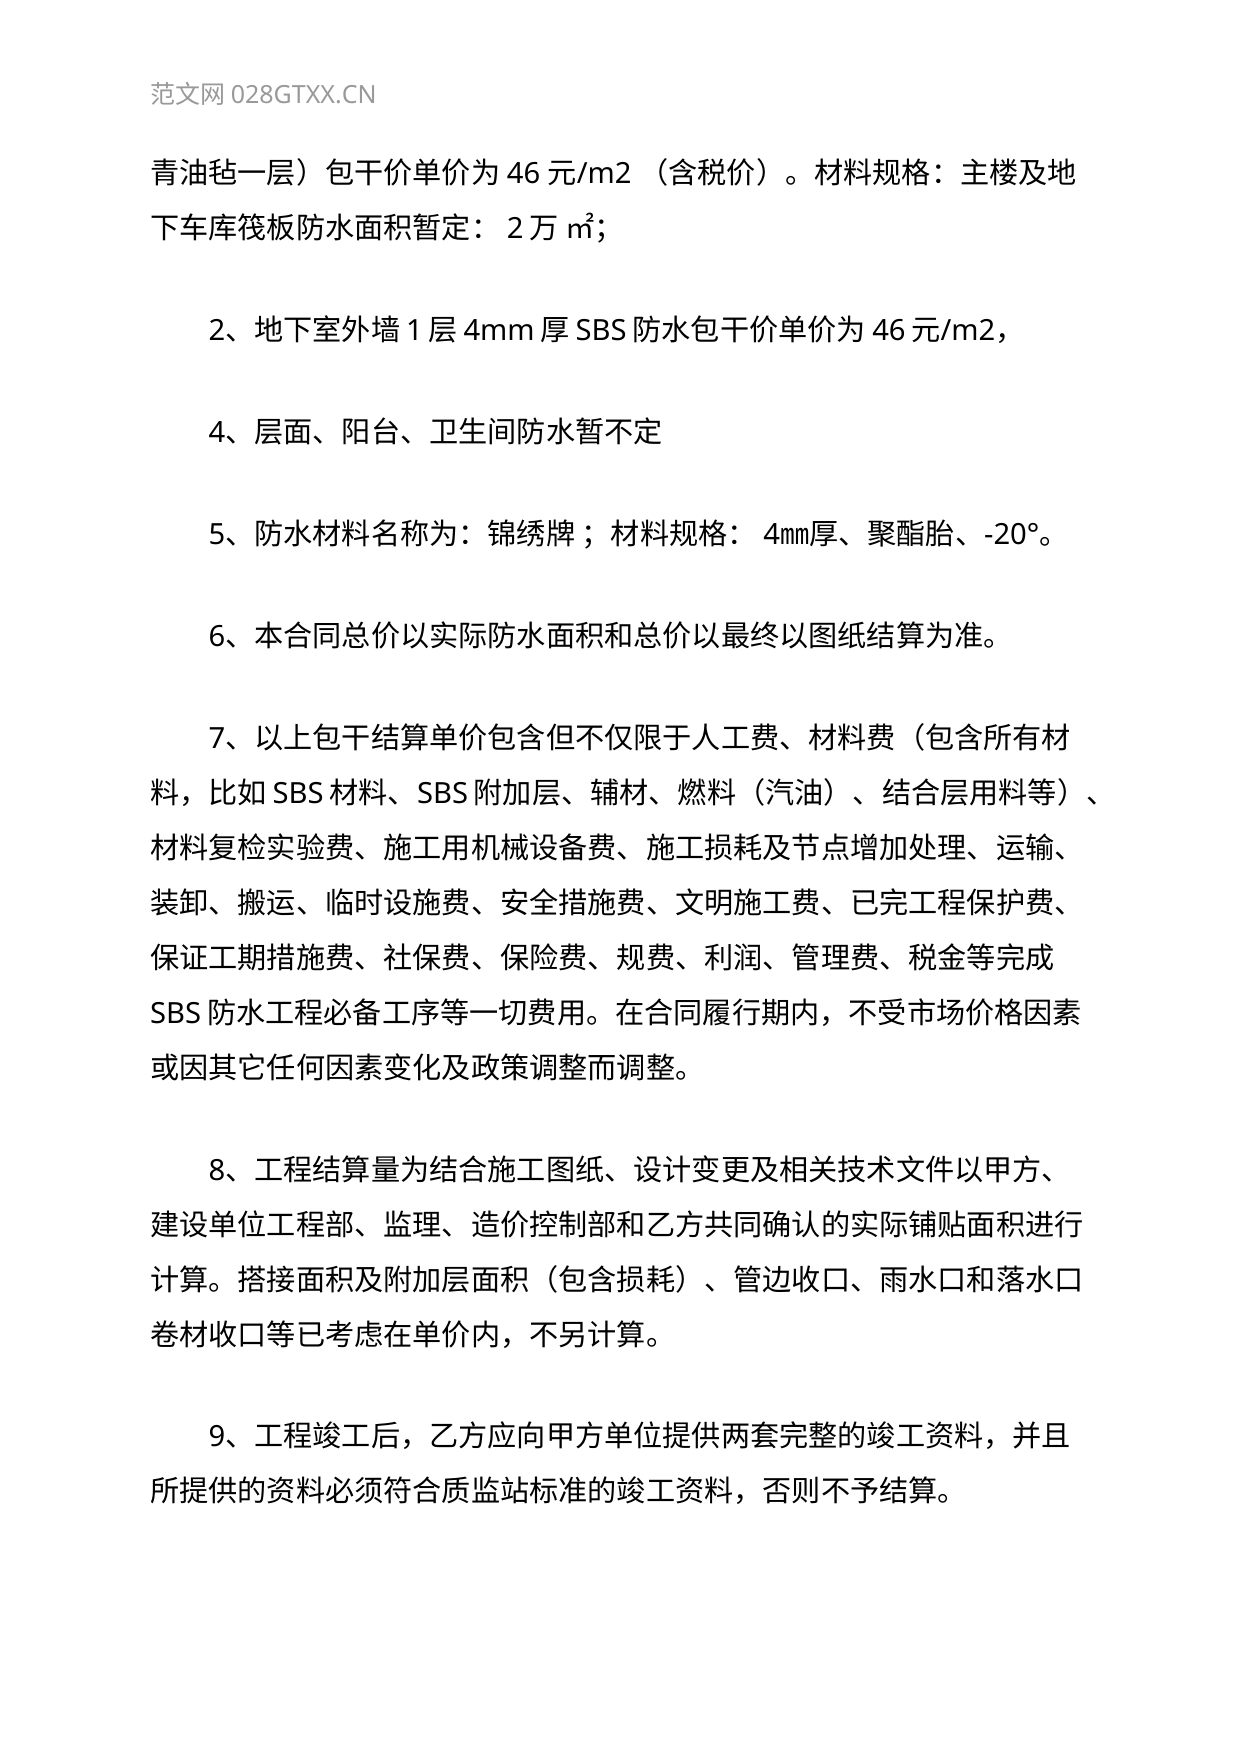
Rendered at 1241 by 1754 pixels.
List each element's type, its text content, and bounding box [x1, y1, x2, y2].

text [150, 150, 1090, 247]
text 4、层面、阳台、卫生间防水暂不定 [150, 409, 1090, 451]
text 7、以上包干结算单价包含但不仅限于人工费、材料费（包含所有材料，比如SBS材料、SBS附加层、辅材、燃料（汽油）、结合层用料等）、材料复检实验费、施工用机械设备费、施工损耗及节点增加处理、运输、装卸、搬运、临时设施费、安全措施费、文明施工费、已完工程保护费、保证工期措施费、社保费、保险费、规费、利润、管理费、税金等完成SBS防水工程必备工序等一切费用。在合同履行期内，不受市场价格因素或因其它任何因素变化及政策调整而调整。 [150, 715, 1090, 1087]
text 2、地下室外墙1层4mm厚SBS防水包干价单价为 46元/m2， [150, 307, 1090, 349]
text 9、工程竣工后，乙方应向甲方单位提供两套完整的竣工资料，并且所提供的资料必须符合质监站标准的竣工资料，否则不予结算。 [150, 1413, 1090, 1510]
text 6、本合同总价以实际防水面积和总价以最终以图纸结算为准。 [150, 613, 1090, 655]
text 5、防水材料名称为：锦绣牌 ；材料规格： 4㎜厚、聚酯胎、-20°。 [150, 511, 1090, 553]
text 8、工程结算量为结合施工图纸、设计变更及相关技术文件以甲方、建设单位工程部、监理、造价控制部和乙方共同确认的实际铺贴面积进行计算。搭接面积及附加层面积（包含损耗）、管边收口、雨水口和落水口卷材收口等已考虑在单价内，不另计算。 [150, 1146, 1090, 1353]
